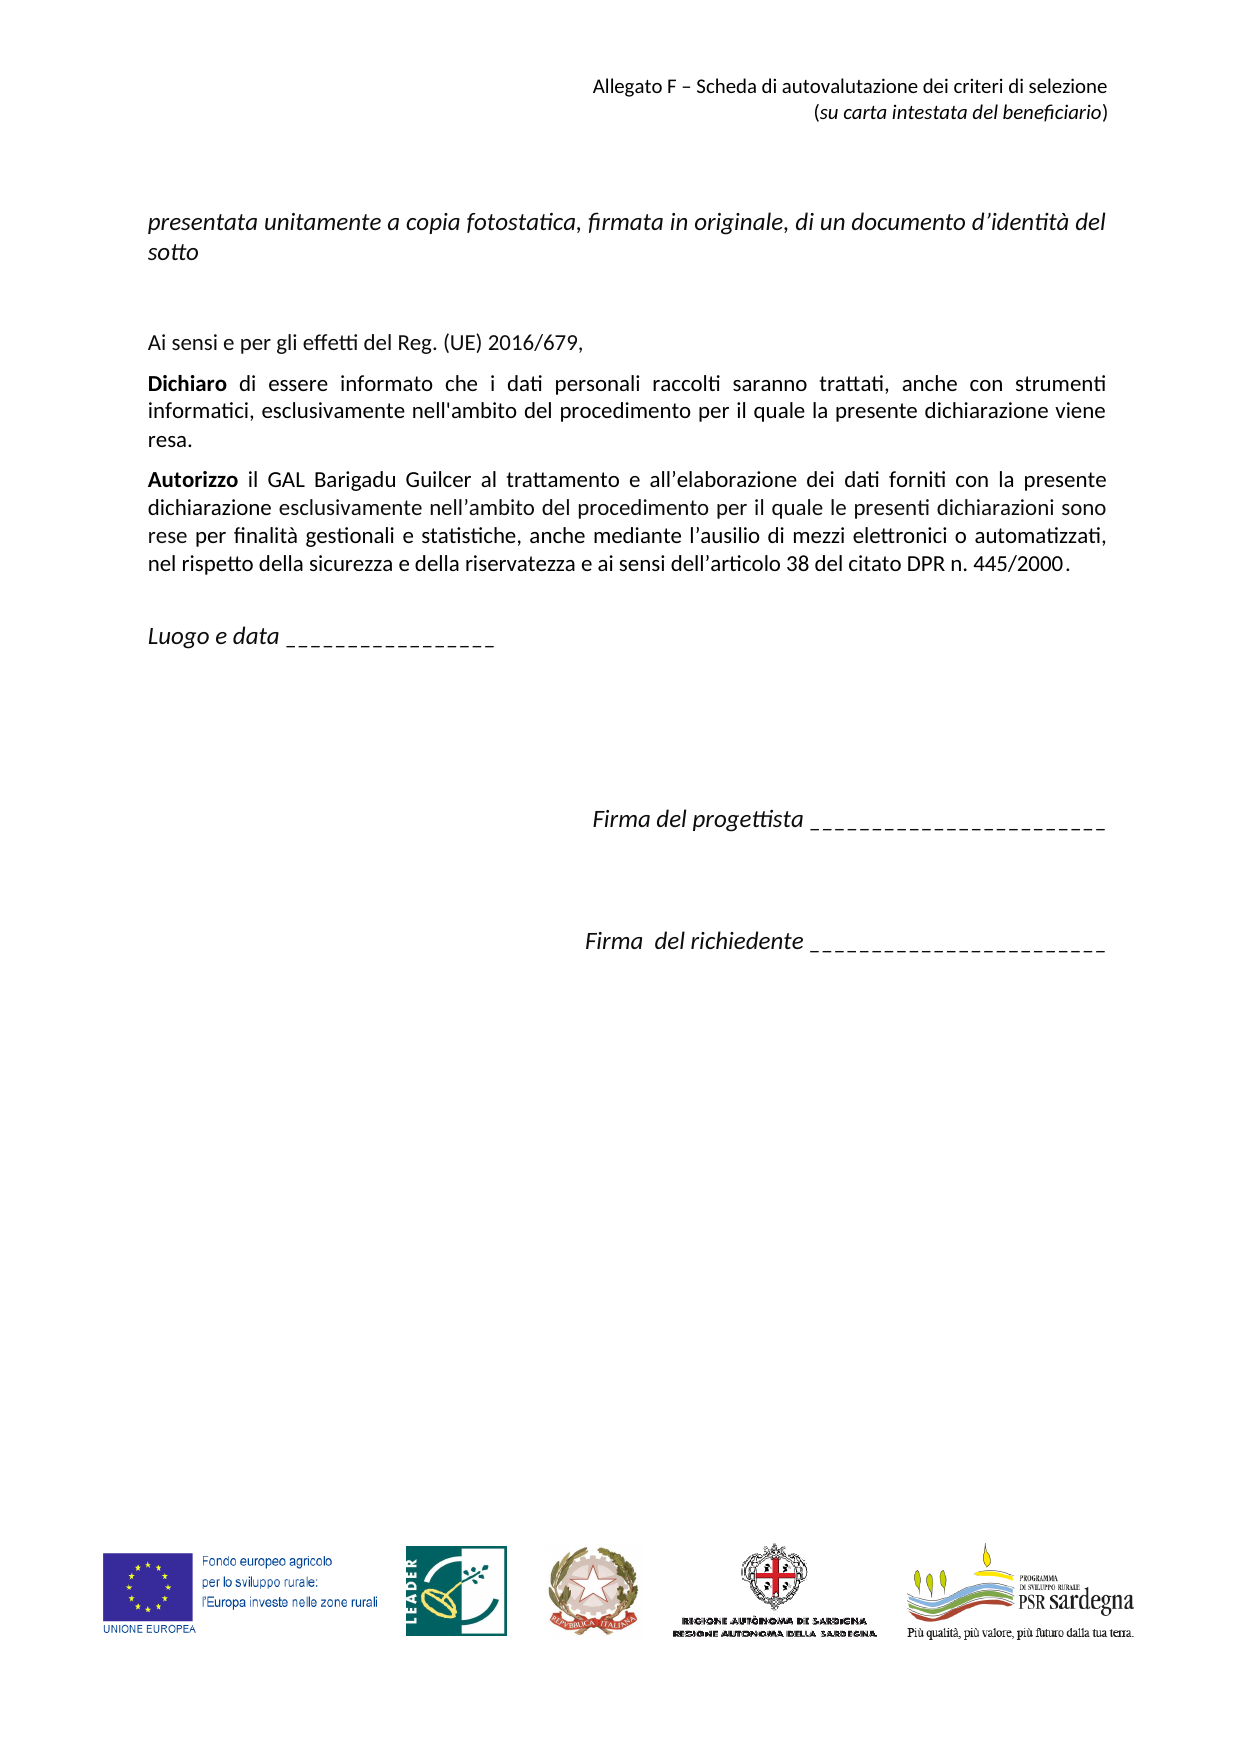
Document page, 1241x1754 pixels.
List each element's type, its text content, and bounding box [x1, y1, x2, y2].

text Luogo e data _________________ [148, 620, 1108, 651]
picture [673, 1543, 877, 1637]
picture [907, 1543, 1134, 1641]
picture [100, 1549, 379, 1635]
text Ai sensi e per gli effetti del Reg. (UE) 2016/679, [148, 328, 1108, 356]
text Firma del richiedente ________________________ [148, 926, 1108, 956]
text Dichiaro di essere informato che i dati personali raccolti saranno trattati, anche con strumenti informatici, esclusivamente nell'ambito del procedimento per il quale la presente dichiarazione viene resa. [148, 369, 1108, 453]
text Firma del progettista ________________________ [148, 803, 1108, 834]
text Autorizzo il GAL Barigadu Guilcer al trattamento e all’elaborazione dei dati forniti con la presente dichiarazione esclusivamente nell’ambito del procedimento per il quale le presenti dichiarazioni sono rese per finalità gestionali e statistiche, anche mediante l’ausilio di mezzi elettronici o automatizzati, nel rispetto della sicurezza e della riservatezza e ai sensi dell’articolo 38 del citato DPR n. 445/2000. [148, 465, 1108, 577]
picture [406, 1546, 507, 1636]
picture [545, 1543, 644, 1639]
